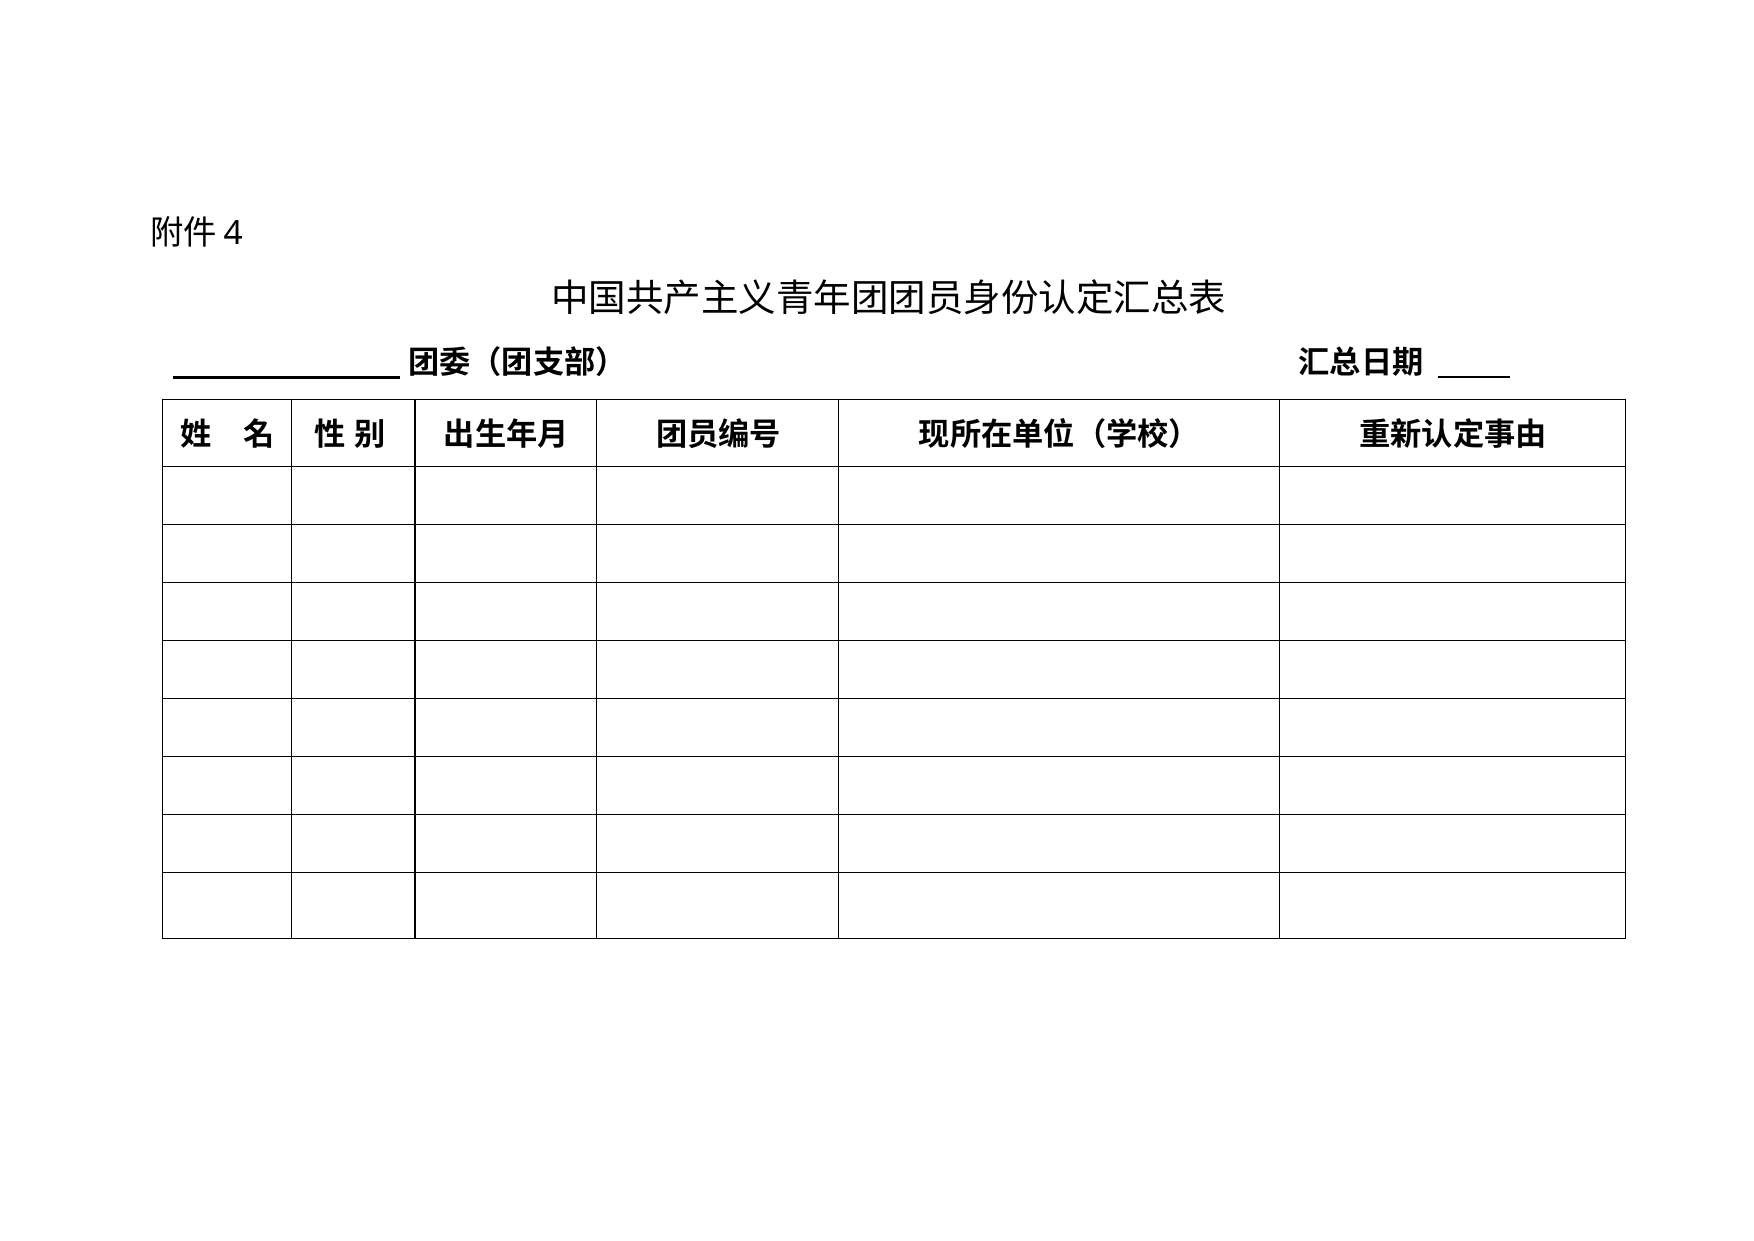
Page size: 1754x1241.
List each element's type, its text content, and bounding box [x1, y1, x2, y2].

table_cell [1280, 699, 1625, 756]
table_cell [292, 583, 414, 640]
table_cell [839, 815, 1279, 872]
table_cell [597, 641, 838, 698]
table_cell [292, 815, 414, 872]
table_cell [292, 873, 414, 938]
table_header 现所在单位（学校） [839, 400, 1279, 466]
table_cell [839, 467, 1279, 524]
table_cell [163, 525, 291, 582]
table_cell [163, 815, 291, 872]
table_cell [597, 757, 838, 814]
table_cell [416, 467, 596, 524]
table_cell [839, 641, 1279, 698]
table_cell [839, 699, 1279, 756]
table_cell [416, 757, 596, 814]
table_cell [1280, 525, 1625, 582]
table_cell [292, 641, 414, 698]
text 团委（团支部） 汇总日期 [173, 328, 1604, 393]
table_cell [416, 525, 596, 582]
table_cell [292, 757, 414, 814]
table_cell [1280, 873, 1625, 938]
table_cell [292, 467, 414, 524]
text 中国共产主义青年团团员身份认定汇总表 [173, 263, 1604, 328]
table_cell [597, 873, 838, 938]
table_header 团员编号 [597, 400, 838, 466]
table_cell [416, 583, 596, 640]
table_cell [597, 699, 838, 756]
table_cell [597, 525, 838, 582]
table_cell [292, 525, 414, 582]
table_cell [839, 583, 1279, 640]
table_header 出生年月 [416, 400, 596, 466]
table_cell [1280, 467, 1625, 524]
table_cell [416, 641, 596, 698]
table_cell [839, 873, 1279, 938]
table_cell [163, 467, 291, 524]
table_cell [163, 757, 291, 814]
table_cell [597, 815, 838, 872]
table_header 重新认定事由 [1280, 400, 1625, 466]
table_cell [416, 699, 596, 756]
table_cell [1280, 815, 1625, 872]
table_header 姓 名 [163, 400, 291, 466]
table_cell [1280, 583, 1625, 640]
table_cell [163, 873, 291, 938]
table_cell [597, 583, 838, 640]
table_cell [292, 699, 414, 756]
table_cell [163, 699, 291, 756]
table_cell [163, 583, 291, 640]
table_cell [416, 873, 596, 938]
table_cell [839, 757, 1279, 814]
table_header 性 别 [292, 400, 414, 466]
text 附件4 [150, 198, 1604, 263]
table_cell [163, 641, 291, 698]
table_cell [1280, 757, 1625, 814]
table_cell [416, 815, 596, 872]
table_cell [597, 467, 838, 524]
table_cell [1280, 641, 1625, 698]
table_cell [839, 525, 1279, 582]
